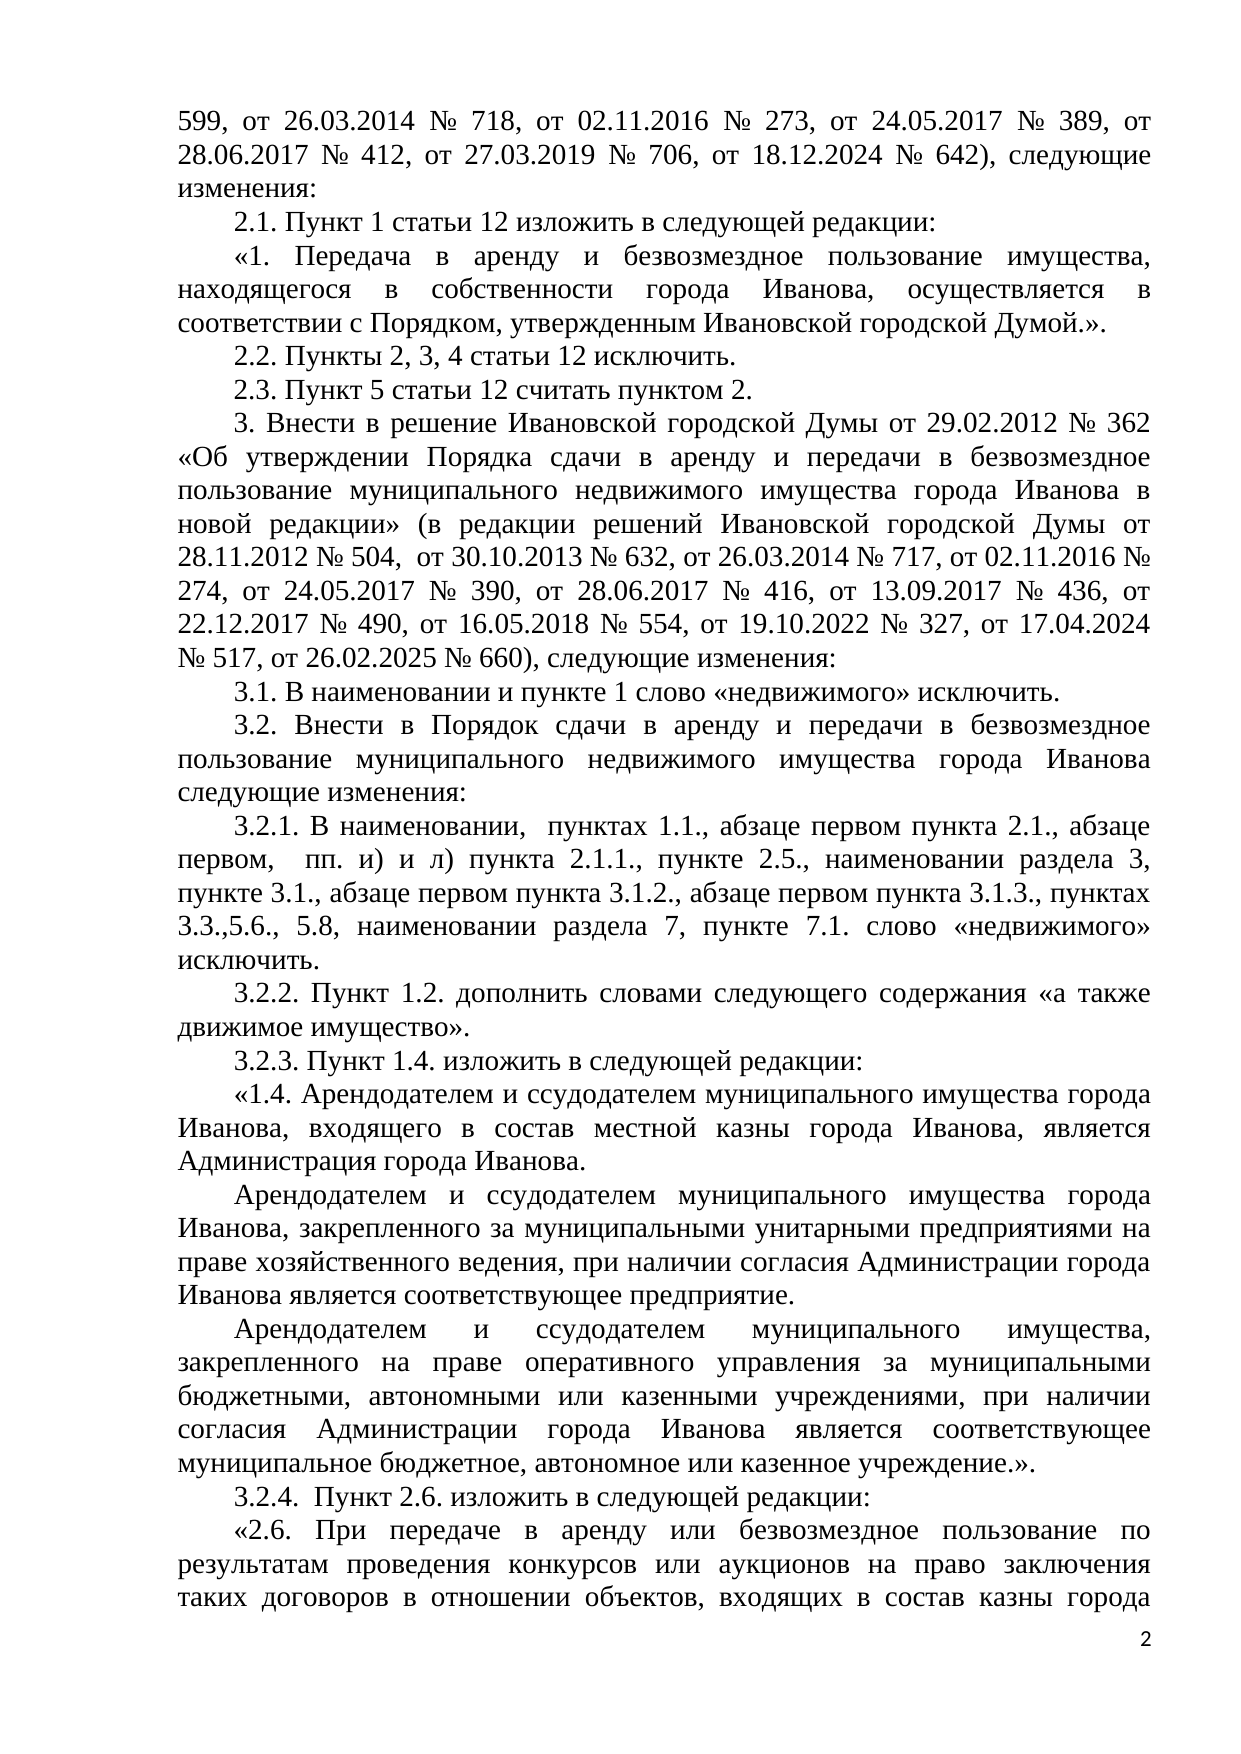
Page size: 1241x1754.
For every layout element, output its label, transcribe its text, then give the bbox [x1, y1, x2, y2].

text «1. Передача в аренду и безвозмездное пользование имущества, находящегося в собственности города Иванова, осуществляется в соответствии с Порядком, утвержденным Ивановской городской Думой.». [177, 238, 1152, 338]
text 2.1. Пункт 1 статьи 12 изложить в следующей редакции: [177, 204, 1152, 238]
text «1.4. Арендодателем и ссудодателем муниципального имущества города Иванова, входящего в состав местной казны города Иванова, является Администрация города Иванова. [177, 1076, 1152, 1177]
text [177, 1512, 1152, 1613]
text 3.2.3. Пункт 1.4. изложить в следующей редакции: [177, 1043, 1152, 1076]
text 3.2.2. Пункт 1.2. дополнить словами следующего содержания «а также движимое имущество». [177, 976, 1152, 1043]
text 3.2. Внести в Порядок сдачи в аренду и передачи в безвозмездное пользование муниципального недвижимого имущества города Иванова следующие изменения: [177, 707, 1152, 808]
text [177, 103, 1152, 204]
text 2.2. Пункты 2, 3, 4 статьи 12 исключить. [177, 338, 1152, 372]
text 2.3. Пункт 5 статьи 12 считать пунктом 2. [177, 372, 1152, 405]
text Арендодателем и ссудодателем муниципального имущества города Иванова, закрепленного за муниципальными унитарными предприятиями на праве хозяйственного ведения, при наличии согласия Администрации города Иванова является соответствующее предприятие. [177, 1177, 1152, 1311]
text 3.1. В наименовании и пункте 1 слово «недвижимого» исключить. [177, 674, 1152, 707]
text 3. Внести в решение Ивановской городской Думы от 29.02.2012 № 362 «Об утверждении Порядка сдачи в аренду и передачи в безвозмездное пользование муниципального недвижимого имущества города Иванова в новой редакции» (в редакции решений Ивановской городской Думы от 28.11.2012 № 504, от 30.10.2013 № 632, от 26.03.2014 № 717, от 02.11.2016 № 274, от 24.05.2017 № 390, от 28.06.2017 № 416, от 13.09.2017 № 436, от 22.12.2017 № 490, от 16.05.2018 № 554, от 19.10.2022 № 327, от 17.04.2024 № 517, от 26.02.2025 № 660), следующие изменения: [177, 405, 1152, 674]
text 3.2.1. В наименовании, пунктах 1.1., абзаце первом пункта 2.1., абзаце первом, пп. и) и л) пункта 2.1.1., пункте 2.5., наименовании раздела 3, пункте 3.1., абзаце первом пункта 3.1.2., абзаце первом пункта 3.1.3., пунктах 3.3.,5.6., 5.8, наименовании раздела 7, пункте 7.1. слово «недвижимого» исключить. [177, 808, 1152, 976]
text Арендодателем и ссудодателем муниципального имущества, закрепленного на праве оперативного управления за муниципальными бюджетными, автономными или казенными учреждениями, при наличии согласия Администрации города Иванова является соответствующее муниципальное бюджетное, автономное или казенное учреждение.». [177, 1311, 1152, 1479]
text 3.2.4. Пункт 2.6. изложить в следующей редакции: [177, 1479, 1152, 1512]
